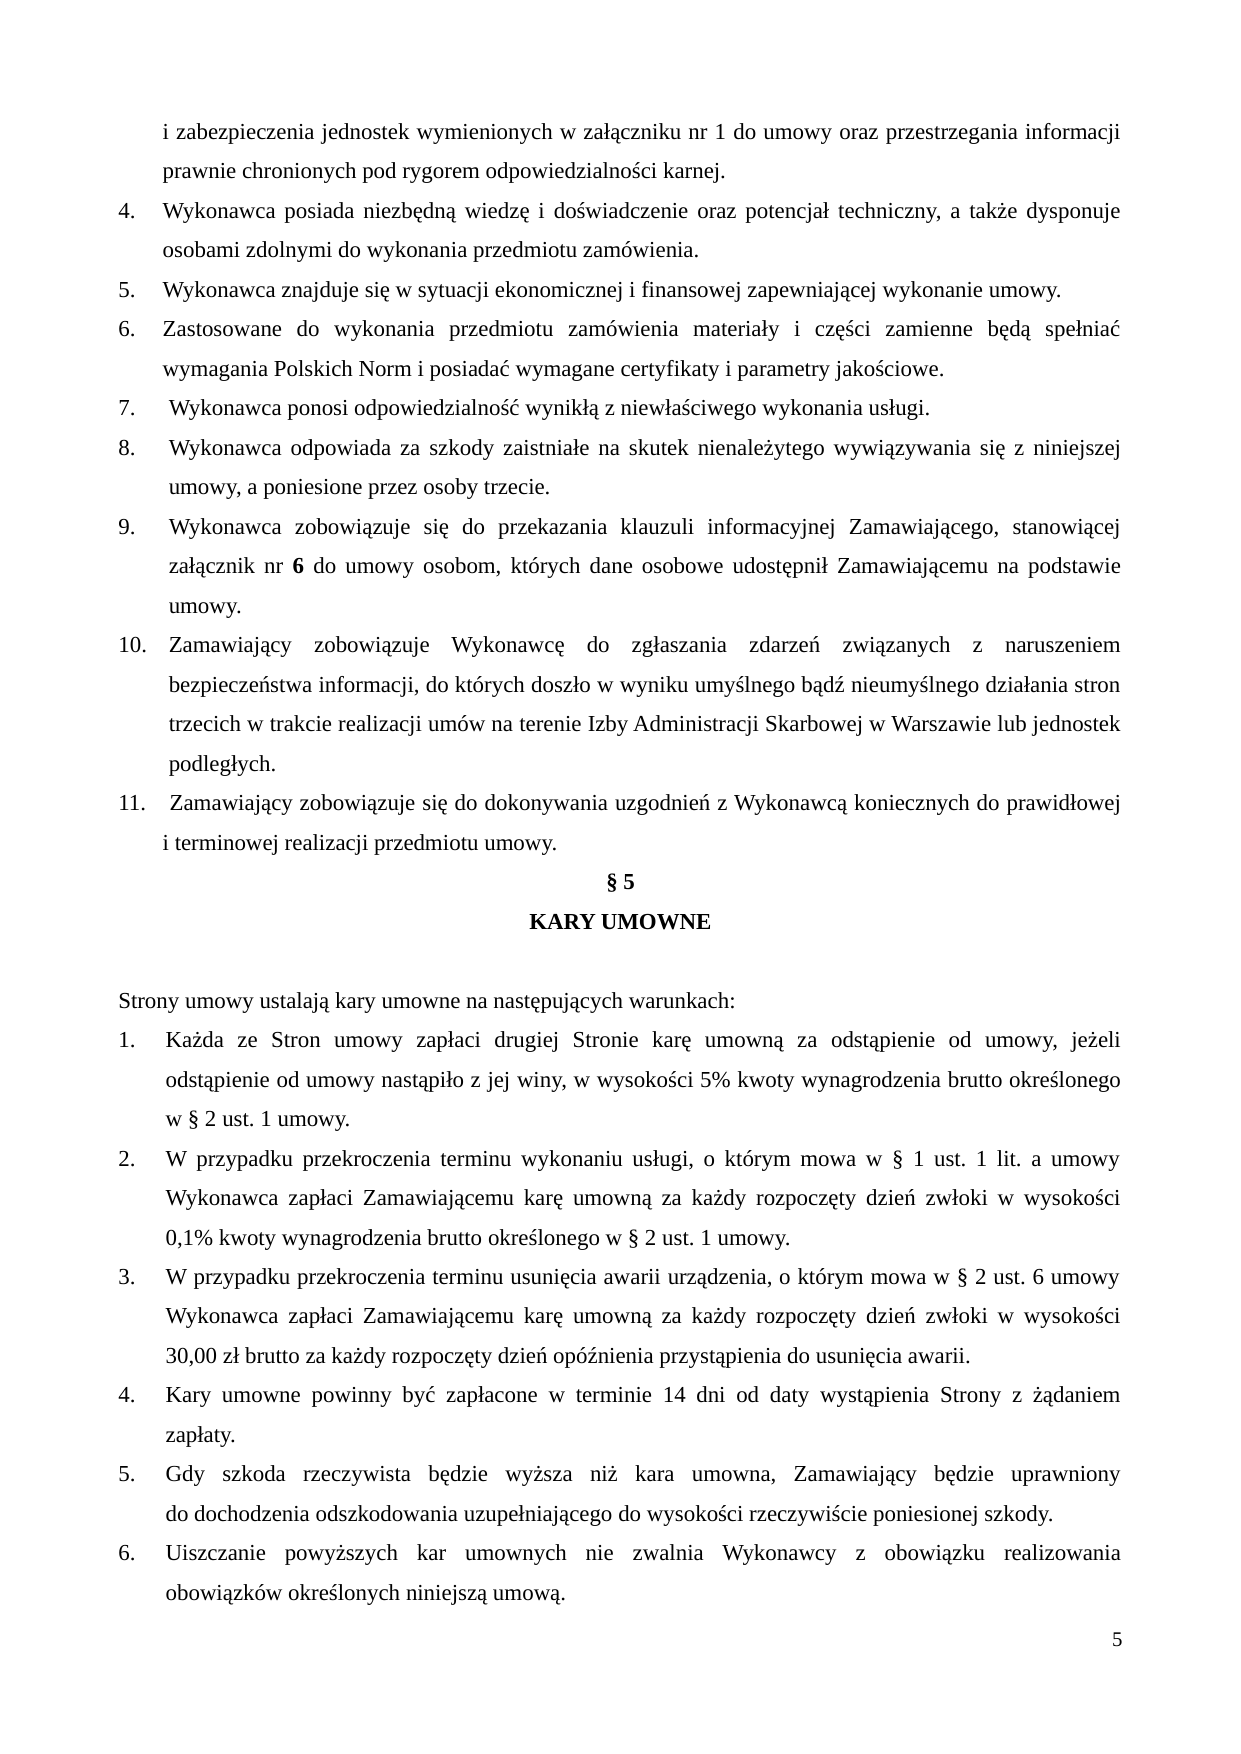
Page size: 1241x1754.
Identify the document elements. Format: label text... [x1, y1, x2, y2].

list Zamawiający zobowiązuje Wykonawcę do zgłaszania zdarzeń związanych z naruszeniem bezpieczeństwa informacji, do których doszło w wyniku umyślnego bądź nieumyślnego działania stron trzecich w trakcie realizacji umów na terenie Izby Administracji Skarbowej w Warszawie lub jednostek podległych. [118, 631, 1122, 776]
list Uiszczanie powyższych kar umownych nie zwalnia Wykonawcy z obowiązku realizowania obowiązków określonych niniejszą umową. [118, 1539, 1122, 1605]
text § 5 [118, 868, 1122, 894]
list Wykonawca odpowiada za szkody zaistniałe na skutek nienależytego wywiązywania się z niniejszej umowy, a poniesione przez osoby trzecie. [118, 434, 1122, 500]
list Zastosowane do wykonania przedmiotu zamówienia materiały i części zamienne będą spełniać wymagania Polskich Norm i posiadać wymagane certyfikaty i parametry jakościowe. [118, 316, 1122, 381]
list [118, 118, 1122, 184]
list W przypadku przekroczenia terminu wykonaniu usługi, o którym mowa w § 1 ust. 1 lit. a umowy Wykonawca zapłaci Zamawiającemu karę umowną za każdy rozpoczęty dzień zwłoki w wysokości 0,1% kwoty wynagrodzenia brutto określonego w § 2 ust. 1 umowy. [118, 1144, 1122, 1250]
list Kary umowne powinny być zapłacone w terminie 14 dni od daty wystąpienia Strony z żądaniem zapłaty. [118, 1381, 1122, 1447]
list Wykonawca znajduje się w sytuacji ekonomicznej i finansowej zapewniającej wykonanie umowy. [118, 276, 1122, 302]
list Wykonawca ponosi odpowiedzialność wynikłą z niewłaściwego wykonania usługi. [118, 394, 1122, 421]
list Każda ze Stron umowy zapłaci drugiej Stronie karę umowną za odstąpienie od umowy, jeżeli odstąpienie od umowy nastąpiło z jej winy, w wysokości 5% kwoty wynagrodzenia brutto określonego w § 2 ust. 1 umowy. [118, 1026, 1122, 1131]
text Strony umowy ustalają kary umowne na następujących warunkach: [118, 987, 1122, 1013]
list Zamawiający zobowiązuje się do dokonywania uzgodnień z Wykonawcą koniecznych do prawidłowej i terminowej realizacji przedmiotu umowy. [118, 789, 1122, 855]
list Gdy szkoda rzeczywista będzie wyższa niż kara umowna, Zamawiający będzie uprawniony do dochodzenia odszkodowania uzupełniającego do wysokości rzeczywiście poniesionej szkody. [118, 1460, 1122, 1526]
text KARY UMOWNE [118, 908, 1122, 934]
list W przypadku przekroczenia terminu usunięcia awarii urządzenia, o którym mowa w § 2 ust. 6 umowy Wykonawca zapłaci Zamawiającemu karę umowną za każdy rozpoczęty dzień zwłoki w wysokości 30,00 zł brutto za każdy rozpoczęty dzień opóźnienia przystąpienia do usunięcia awarii. [118, 1263, 1122, 1368]
list Wykonawca posiada niezbędną wiedzę i doświadczenie oraz potencjał techniczny, a także dysponuje osobami zdolnymi do wykonania przedmiotu zamówienia. [118, 197, 1122, 263]
list Wykonawca zobowiązuje się do przekazania klauzuli informacyjnej Zamawiającego, stanowiącej załącznik nr 6 do umowy osobom, których dane osobowe udostępnił Zamawiającemu na podstawie umowy. [118, 513, 1122, 618]
